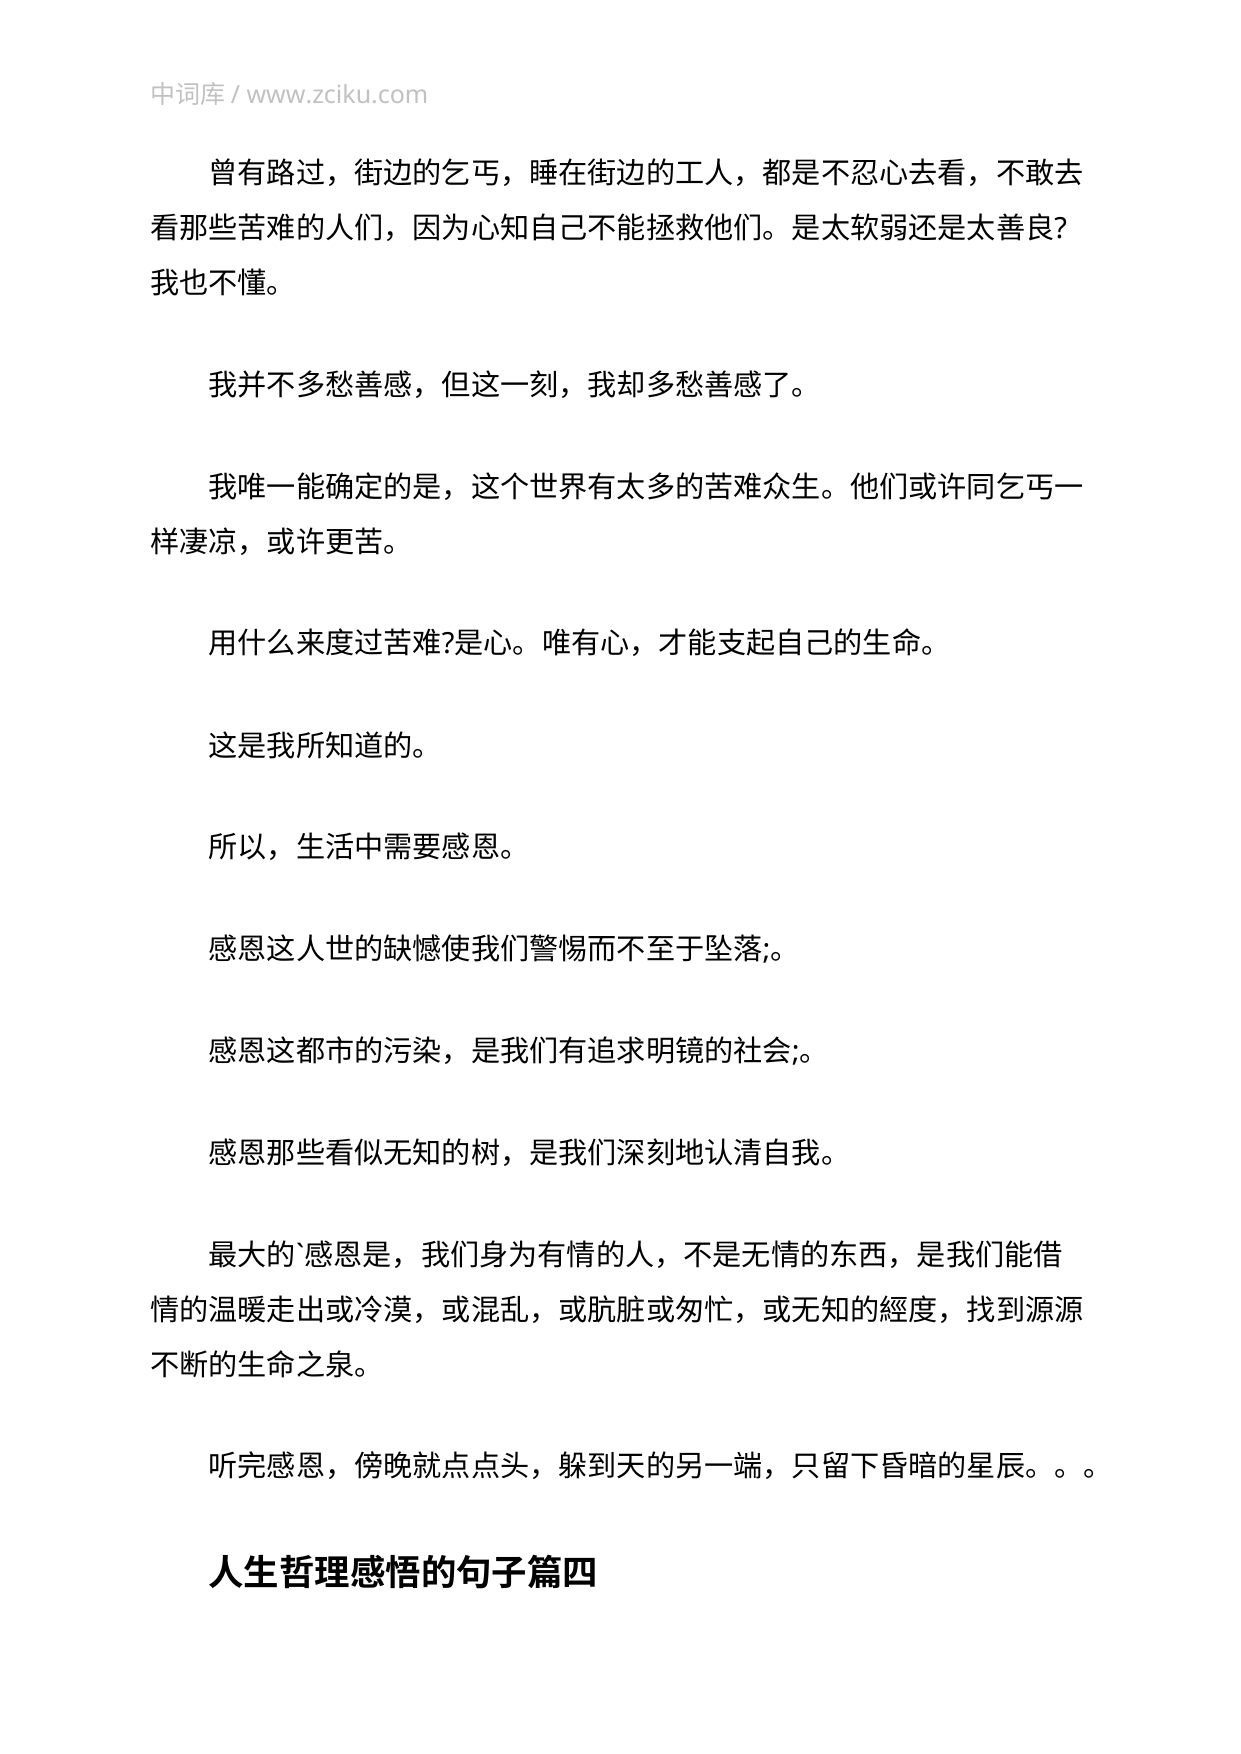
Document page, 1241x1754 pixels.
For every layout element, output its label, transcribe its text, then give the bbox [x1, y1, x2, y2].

text 听完感恩，傍晚就点点头，躲到天的另一端，只留下昏暗的星辰。。。 [150, 1443, 1090, 1485]
text 曾有路过，街边的乞丐，睡在街边的工人，都是不忍心去看，不敢去看那些苦难的人们，因为心知自己不能拯救他们。是太软弱还是太善良?我也不懂。 [150, 150, 1090, 302]
text 用什么来度过苦难?是心。唯有心，才能支起自己的生命。 [150, 620, 1090, 662]
text 我并不多愁善感，但这一刻，我却多愁善感了。 [150, 362, 1090, 404]
text 感恩那些看似无知的树，是我们深刻地认清自我。 [150, 1129, 1090, 1172]
text 所以，生活中需要感恩。 [150, 824, 1090, 866]
text 这是我所知道的。 [150, 722, 1090, 764]
text 感恩这人世的缺憾使我们警惕而不至于坠落;。 [150, 926, 1090, 968]
text 人生哲理感悟的句子篇四 [150, 1545, 1090, 1596]
text 最大的`感恩是，我们身为有情的人，不是无情的东西，是我们能借情的温暖走出或冷漠，或混乱，或肮脏或匆忙，或无知的經度，找到源源不断的生命之泉。 [150, 1231, 1090, 1383]
text 我唯一能确定的是，这个世界有太多的苦难众生。他们或许同乞丐一样凄凉，或许更苦。 [150, 463, 1090, 561]
text 感恩这都市的污染，是我们有追求明镜的社会;。 [150, 1028, 1090, 1070]
